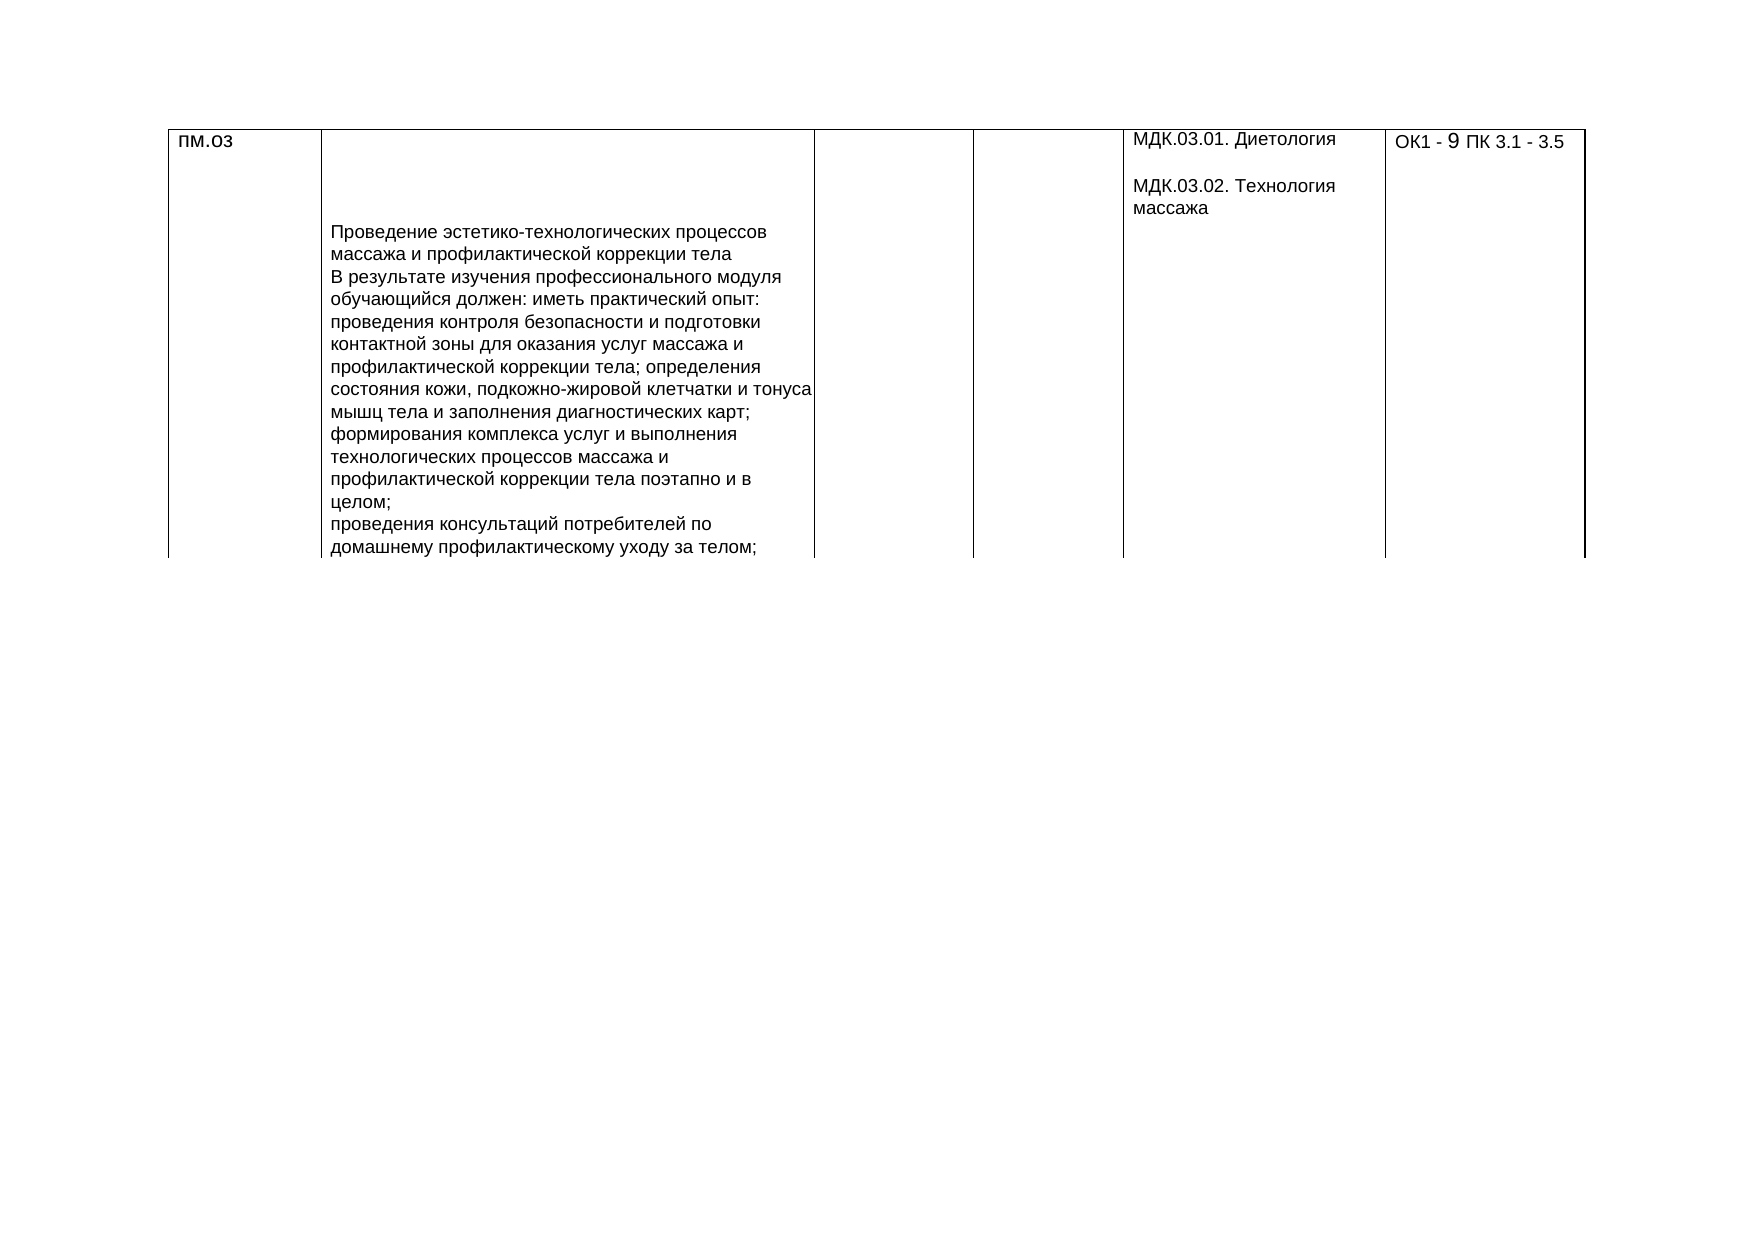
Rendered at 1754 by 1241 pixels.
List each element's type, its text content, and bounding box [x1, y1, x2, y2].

table_cell Проведение эстетико-технологических процессов массажа и профилактической коррекции тела В результате изучения профессионального модуля обучающийся должен: иметь практический опыт: проведения контроля безопасности и подготовки контактной зоны для оказания услуг массажа и профилактической коррекции тела; определения состояния кожи, подкожно-жировой клетчатки и тонуса мышц тела и заполнения диагностических карт; формирования комплекса услуг и выполнения технологических процессов массажа и профилактической коррекции тела поэтапно и в целом; проведения консультаций потребителей по домашнему профилактическому уходу за телом; [322, 130, 814, 558]
table_cell [974, 130, 1123, 558]
table_cell [815, 130, 973, 558]
table_cell ОК1 - 9 ПК 3.1 - 3.5 [1386, 130, 1584, 558]
table_cell пм.оз [169, 130, 321, 558]
table_cell МДК.03.01. Диетология МДК.03.02. Технология массажа [1124, 130, 1385, 558]
